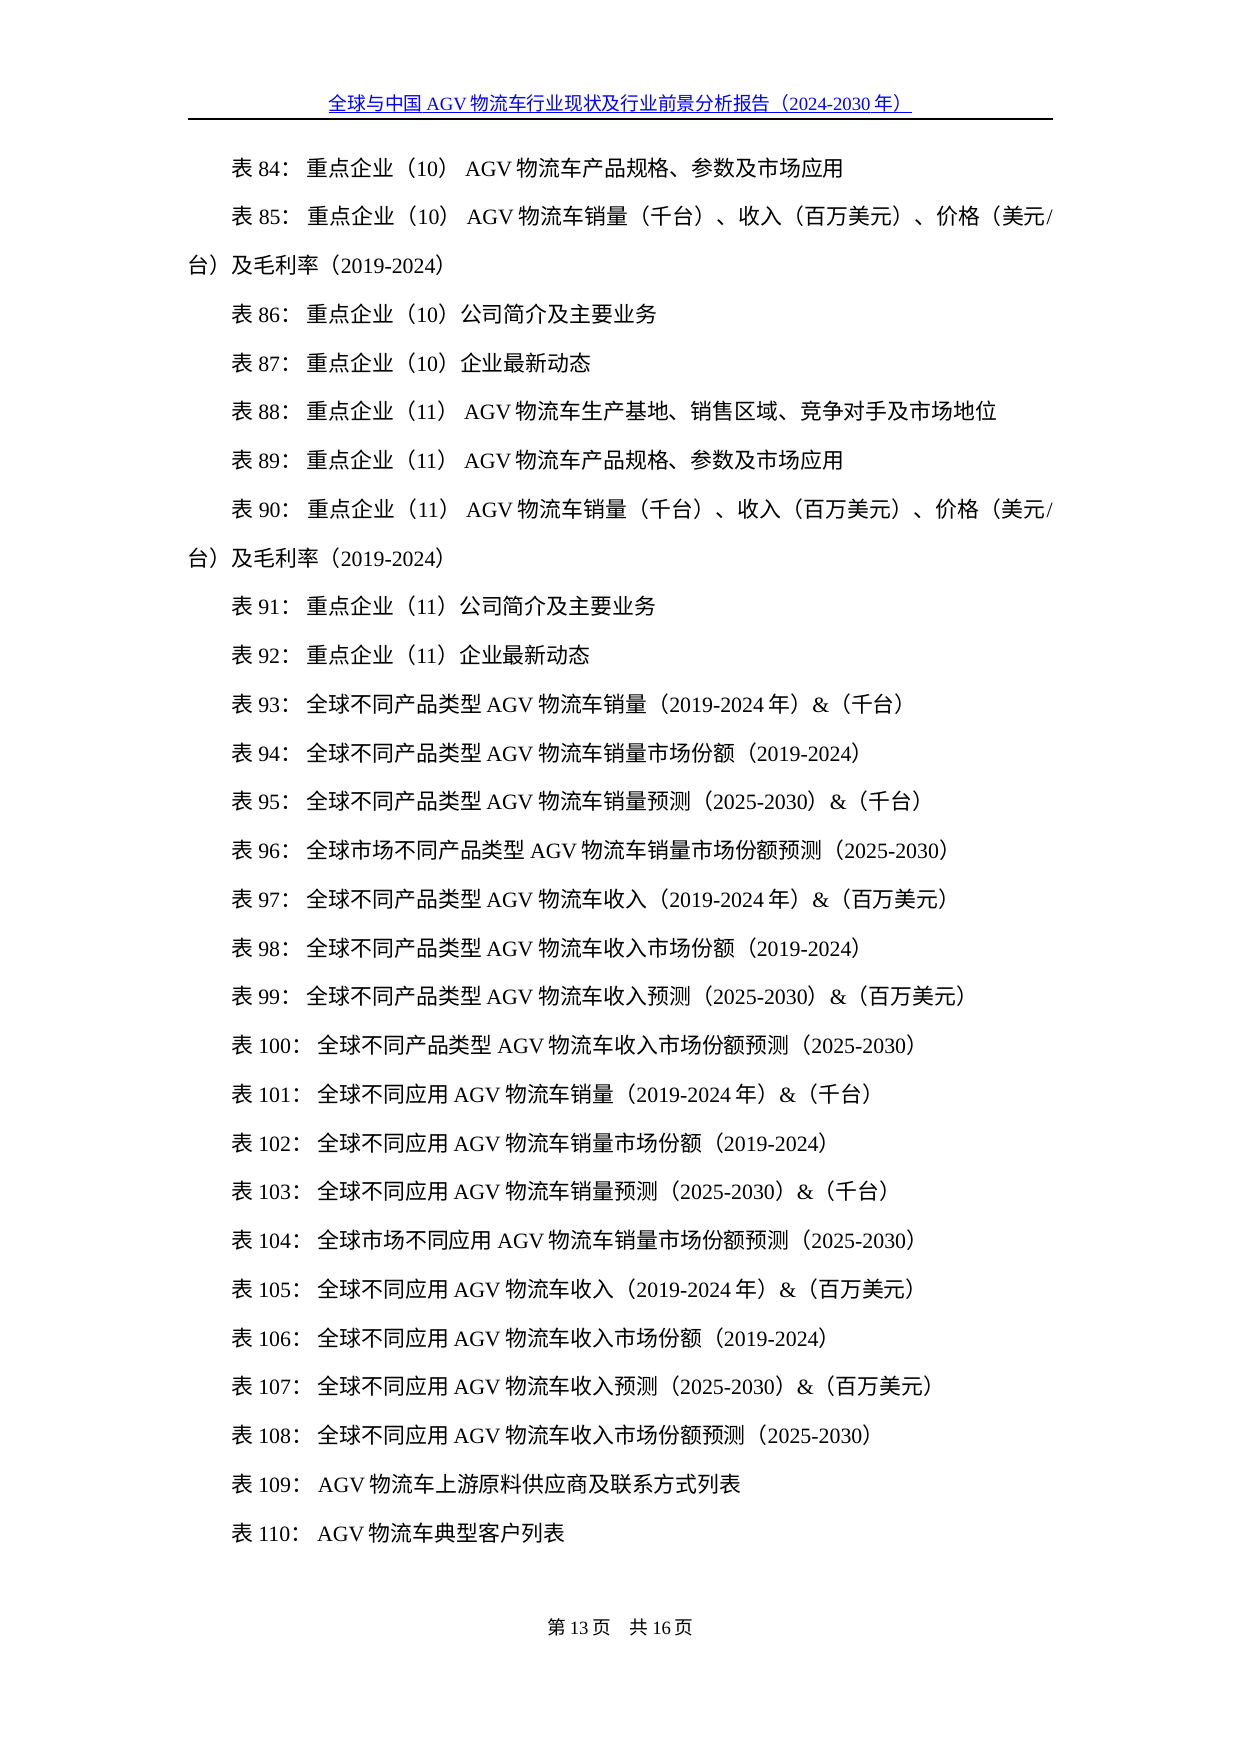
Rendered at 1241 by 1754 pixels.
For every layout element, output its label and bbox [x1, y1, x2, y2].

text [187, 150, 1053, 1548]
